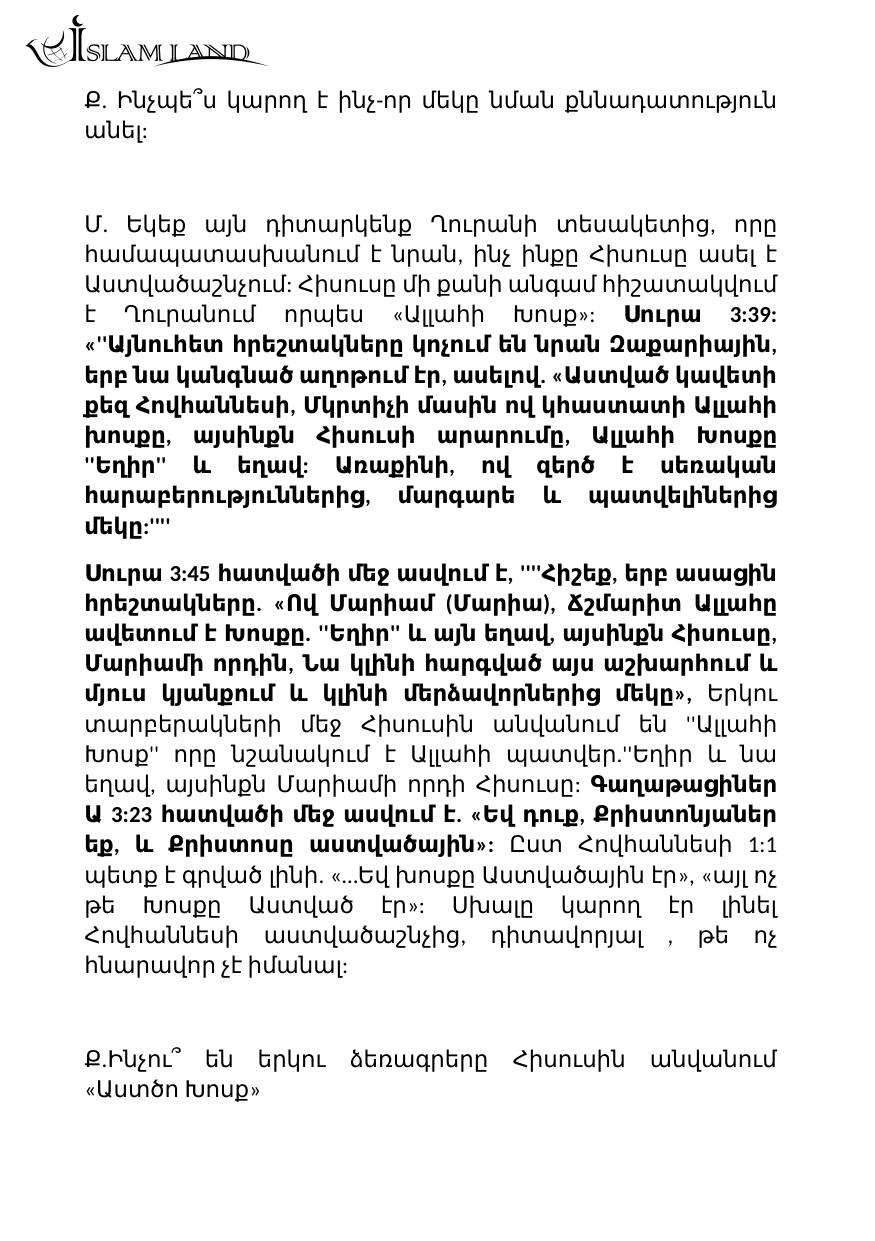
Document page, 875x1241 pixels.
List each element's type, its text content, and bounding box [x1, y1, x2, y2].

picture [25, 15, 269, 67]
text Սուրա 3:45 հատվածի մեջ ասվում է, ''''Հիշեք, երբ ասացին հրեշտակները. «Ով Մարիամ (Մարիա), Ճշմարիտ Ալլահը ավետում է Խոսքը. ''Եղիր'' և այն եղավ, այսինքն Հիսուսը, Մարիամի որդին, Նա կլինի հարգված այս աշխարհում և մյուս կյանքում և կլինի մերձավորներից մեկը», Երկու տարբերակների մեջ Հիսուսին անվանում են ''Ալլահի Խոսք'' որը նշանակում է Ալլահի պատվեր.''Եղիր և նա եղավ, այսինքն Մարիամի որդի Հիսուսը: Գաղաթացիներ Ա 3:23 հատվածի մեջ ասվում է. «Եվ դուք, Քրիստոնյաներ եք, և Քրիստոսը աստվածային»: Ըստ Հովհաննեսի 1:1 պետք է գրված լինի. «…Եվ խոսքը Աստվածային էր», «այլ ոչ թե Խոսքը Աստված էր»: Սխալը կարող էր լինել Հովհաննեսի աստվածաշնչից, դիտավորյալ , թե ոչ հնարավոր չէ իմանալ: [84, 559, 777, 979]
text Մ. Եկեք այն դիտարկենք Ղուրանի տեսակետից, որը համապատասխանում է նրան, ինչ ինքը Հիսուսը ասել է Աստվածաշնչում: Հիսուսը մի քանի անգամ հիշատակվում է Ղուրանում որպես «Ալլահի Խոսք»: Սուրա 3:39: «''Այնուհետ հրեշտակները կոչում են նրան Զաքարիային, երբ նա կանգնած աղոթում էր, ասելով. «Աստված կավետի քեզ Հովհաննեսի, Մկրտիչի մասին ով կհաստատի Ալլահի խոսքը, այսինքն Հիսուսի արարումը, Ալլահի Խոսքը ''Եղիր'' և եղավ: Առաքինի, ով զերծ է սեռական հարաբերություններից, մարգարե և պատվելիներից մեկը:'''' [84, 210, 777, 540]
text Ք. Ինչպե՞ս կարող է ինչ-որ մեկը նման քննադատություն անել: [84, 86, 777, 144]
text Ք.Ինչու՞ են երկու ձեռագրերը Հիսուսին անվանում «Աստծո Խոսք» [84, 1045, 777, 1103]
